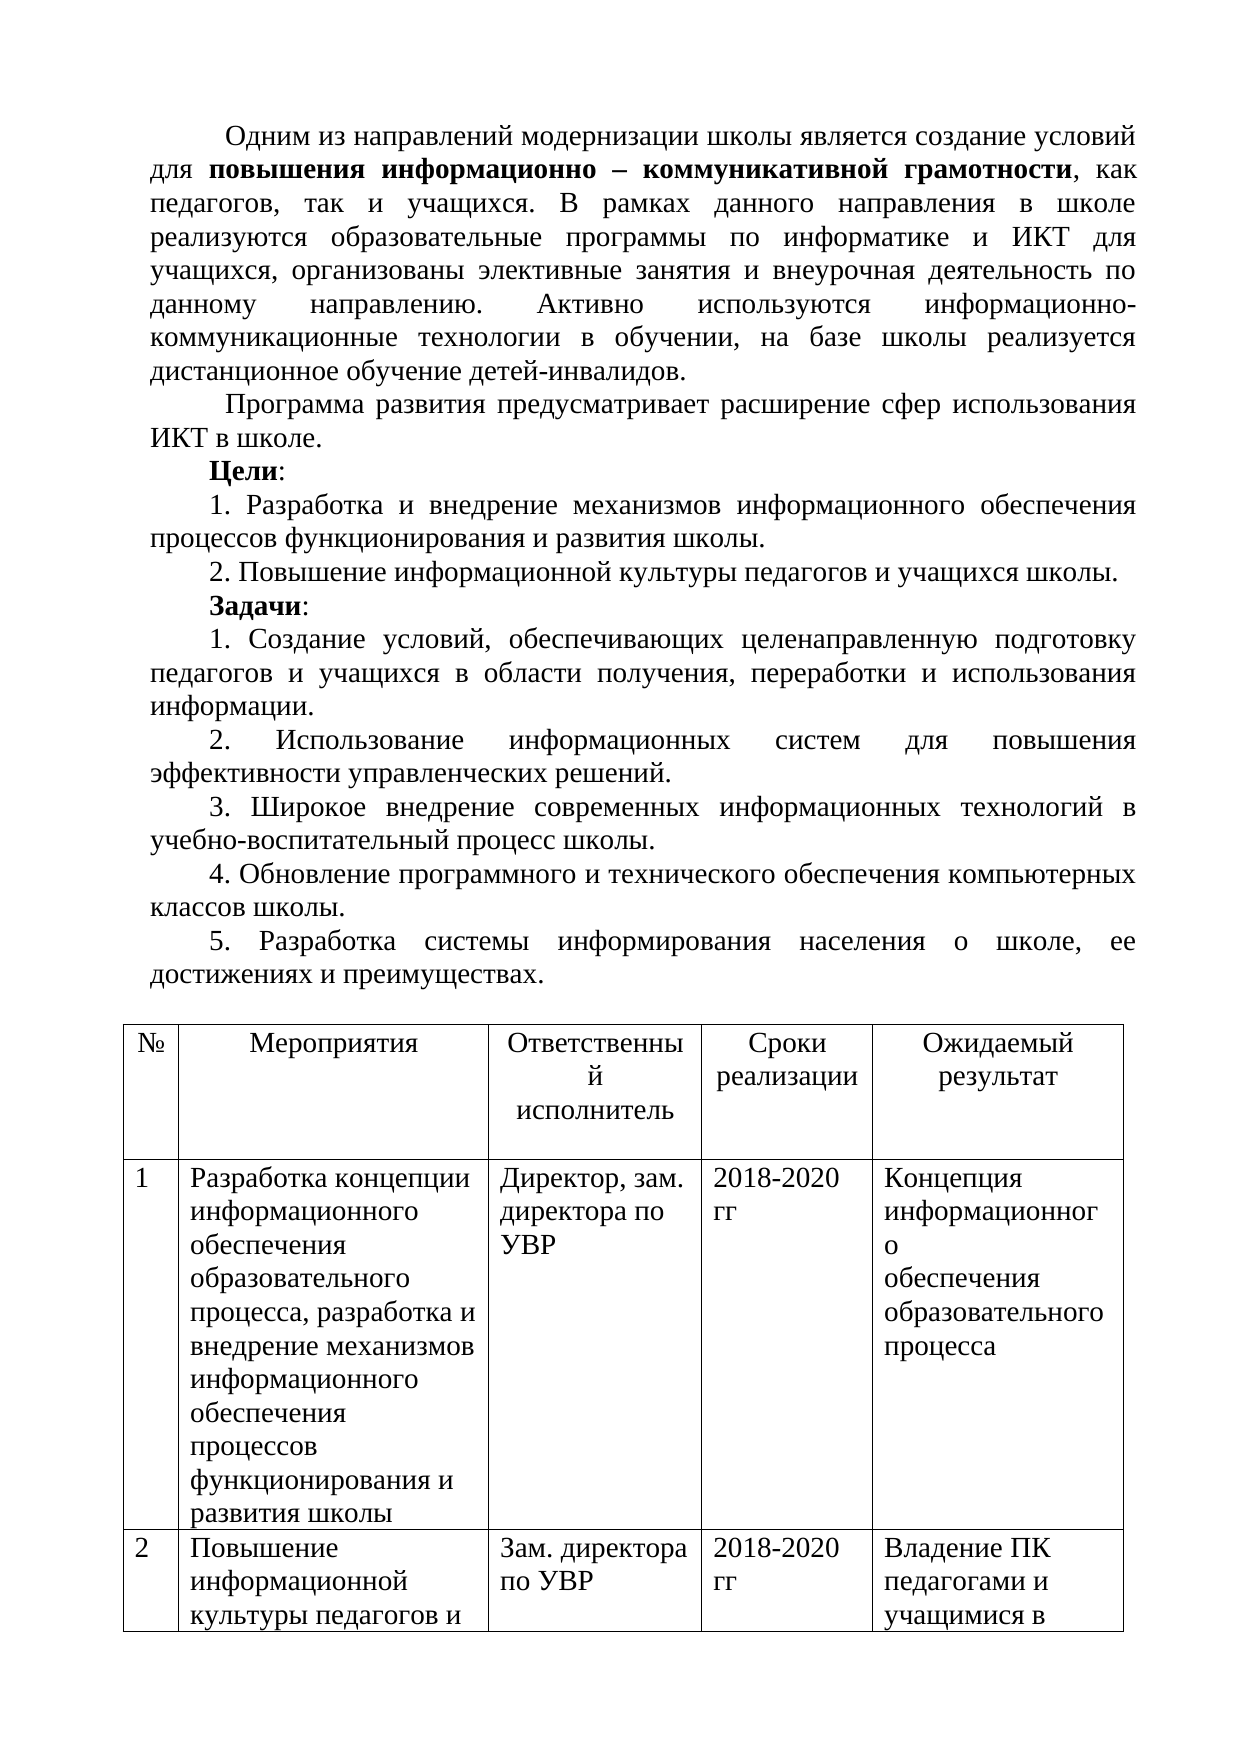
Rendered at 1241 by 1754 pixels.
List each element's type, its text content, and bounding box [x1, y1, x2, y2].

table_cell 2 [124, 1530, 178, 1631]
text 3. Широкое внедрение современных информационных технологий в учебно-воспитательный процесс школы. [150, 789, 1137, 856]
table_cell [179, 1530, 488, 1631]
text 1. Разработка и внедрение механизмов информационного обеспечения процессов функционирования и развития школы. [150, 487, 1137, 554]
table_header Ответственный исполнитель [489, 1025, 701, 1159]
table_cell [489, 1530, 701, 1631]
table_header Сроки реализации [702, 1025, 872, 1159]
table_cell 1 [124, 1160, 178, 1529]
text 4. Обновление программного и технического обеспечения компьютерных классов школы. [150, 856, 1137, 923]
text 2. Использование информационных систем для повышения эффективности управленческих решений. [150, 722, 1137, 789]
text 1. Создание условий, обеспечивающих целенаправленную подготовку педагогов и учащихся в области получения, переработки и использования информации. [150, 621, 1137, 722]
table_cell Разработка концепции информационного обеспечения образовательного процесса, разработка и внедрение механизмов информационного обеспечения процессов функционирования и развития школы [179, 1160, 488, 1529]
table_cell 2018-2020 гг [702, 1530, 872, 1631]
text Задачи: [150, 588, 1137, 621]
text Цели: [150, 453, 1137, 487]
table_header Ожидаемый результат [873, 1025, 1123, 1159]
text Программа развития предусматривает расширение сфер использования ИКТ в школе. [150, 386, 1137, 453]
text 5. Разработка системы информирования населения о школе, ее достижениях и преимуществах. [150, 923, 1137, 990]
table_header Мероприятия [179, 1025, 488, 1159]
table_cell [873, 1530, 1123, 1631]
table_cell 2018-2020 гг [702, 1160, 872, 1529]
table_header № [124, 1025, 178, 1159]
text 2. Повышение информационной культуры педагогов и учащихся школы. [150, 554, 1137, 588]
table_cell Концепция информационного обеспечения образовательного процесса [873, 1160, 1123, 1529]
text Одним из направлений модернизации школы является создание условий для повышения информационно – коммуникативной грамотности, как педагогов, так и учащихся. В рамках данного направления в школе реализуются образовательные программы по информатике и ИКТ для учащихся, организованы элективные занятия и внеурочная деятельность по данному направлению. Активно используются информационно-коммуникационные технологии в обучении, на базе школы реализуется дистанционное обучение детей-инвалидов. [150, 118, 1137, 386]
table_cell Директор, зам. директора по УВР [489, 1160, 701, 1529]
